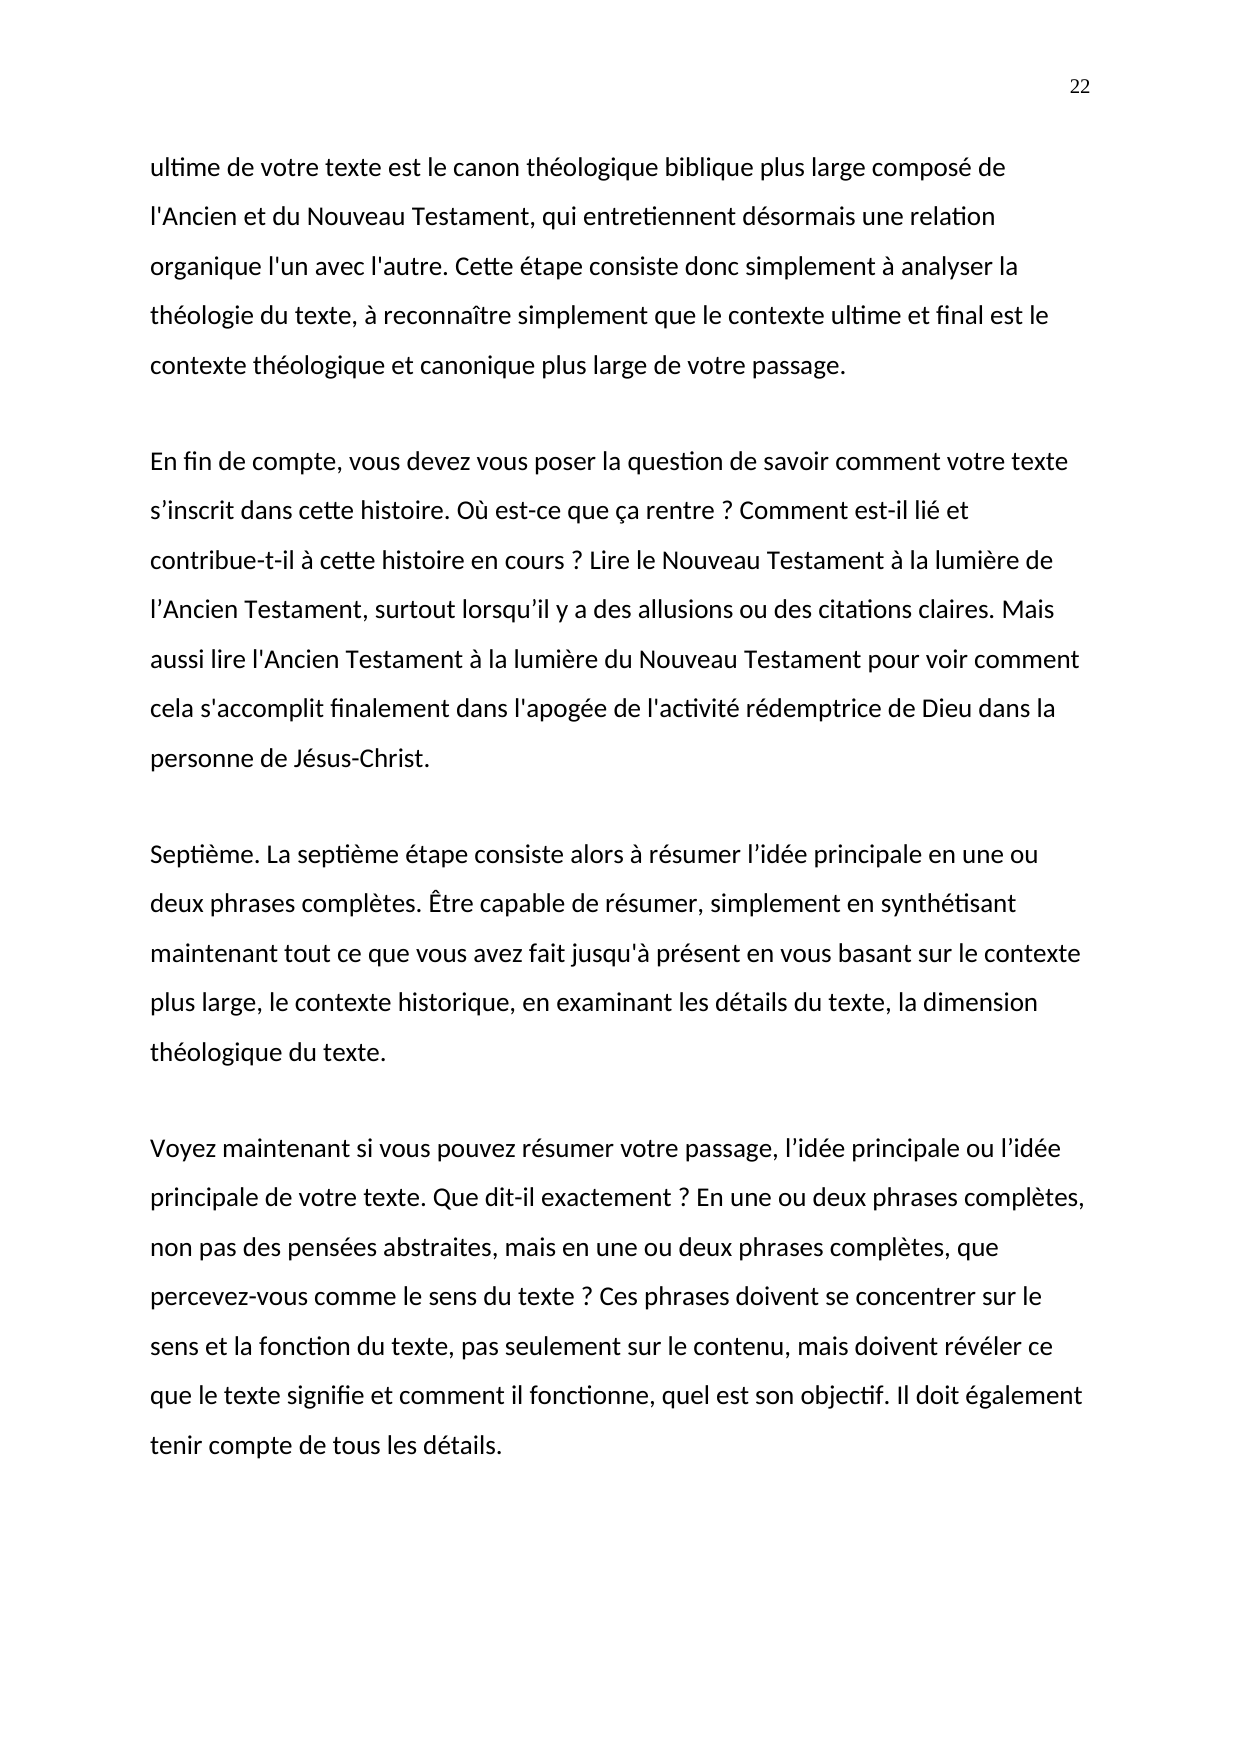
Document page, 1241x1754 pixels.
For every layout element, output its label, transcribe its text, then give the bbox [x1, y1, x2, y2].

text Septième. La septième étape consiste alors à résumer l’idée principale en une ou deux phrases complètes. Être capable de résumer, simplement en synthétisant maintenant tout ce que vous avez fait jusqu'à présent en vous basant sur le contexte plus large, le contexte historique, en examinant les détails du texte, la dimension théologique du texte. [150, 837, 1090, 1068]
text En fin de compte, vous devez vous poser la question de savoir comment votre texte s’inscrit dans cette histoire. Où est-ce que ça rentre ? Comment est-il lié et contribue-t-il à cette histoire en cours ? Lire le Nouveau Testament à la lumière de l’Ancien Testament, surtout lorsqu’il y a des allusions ou des citations claires. Mais aussi lire l'Ancien Testament à la lumière du Nouveau Testament pour voir comment cela s'accomplit finalement dans l'apogée de l'activité rédemptrice de Dieu dans la personne de Jésus-Christ. [150, 444, 1090, 774]
text Voyez maintenant si vous pouvez résumer votre passage, l’idée principale ou l’idée principale de votre texte. Que dit-il exactement ? En une ou deux phrases complètes, non pas des pensées abstraites, mais en une ou deux phrases complètes, que percevez-vous comme le sens du texte ? Ces phrases doivent se concentrer sur le sens et la fonction du texte, pas seulement sur le contenu, mais doivent révéler ce que le texte signifie et comment il fonctionne, quel est son objectif. Il doit également tenir compte de tous les détails. [150, 1131, 1090, 1461]
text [150, 150, 1090, 381]
